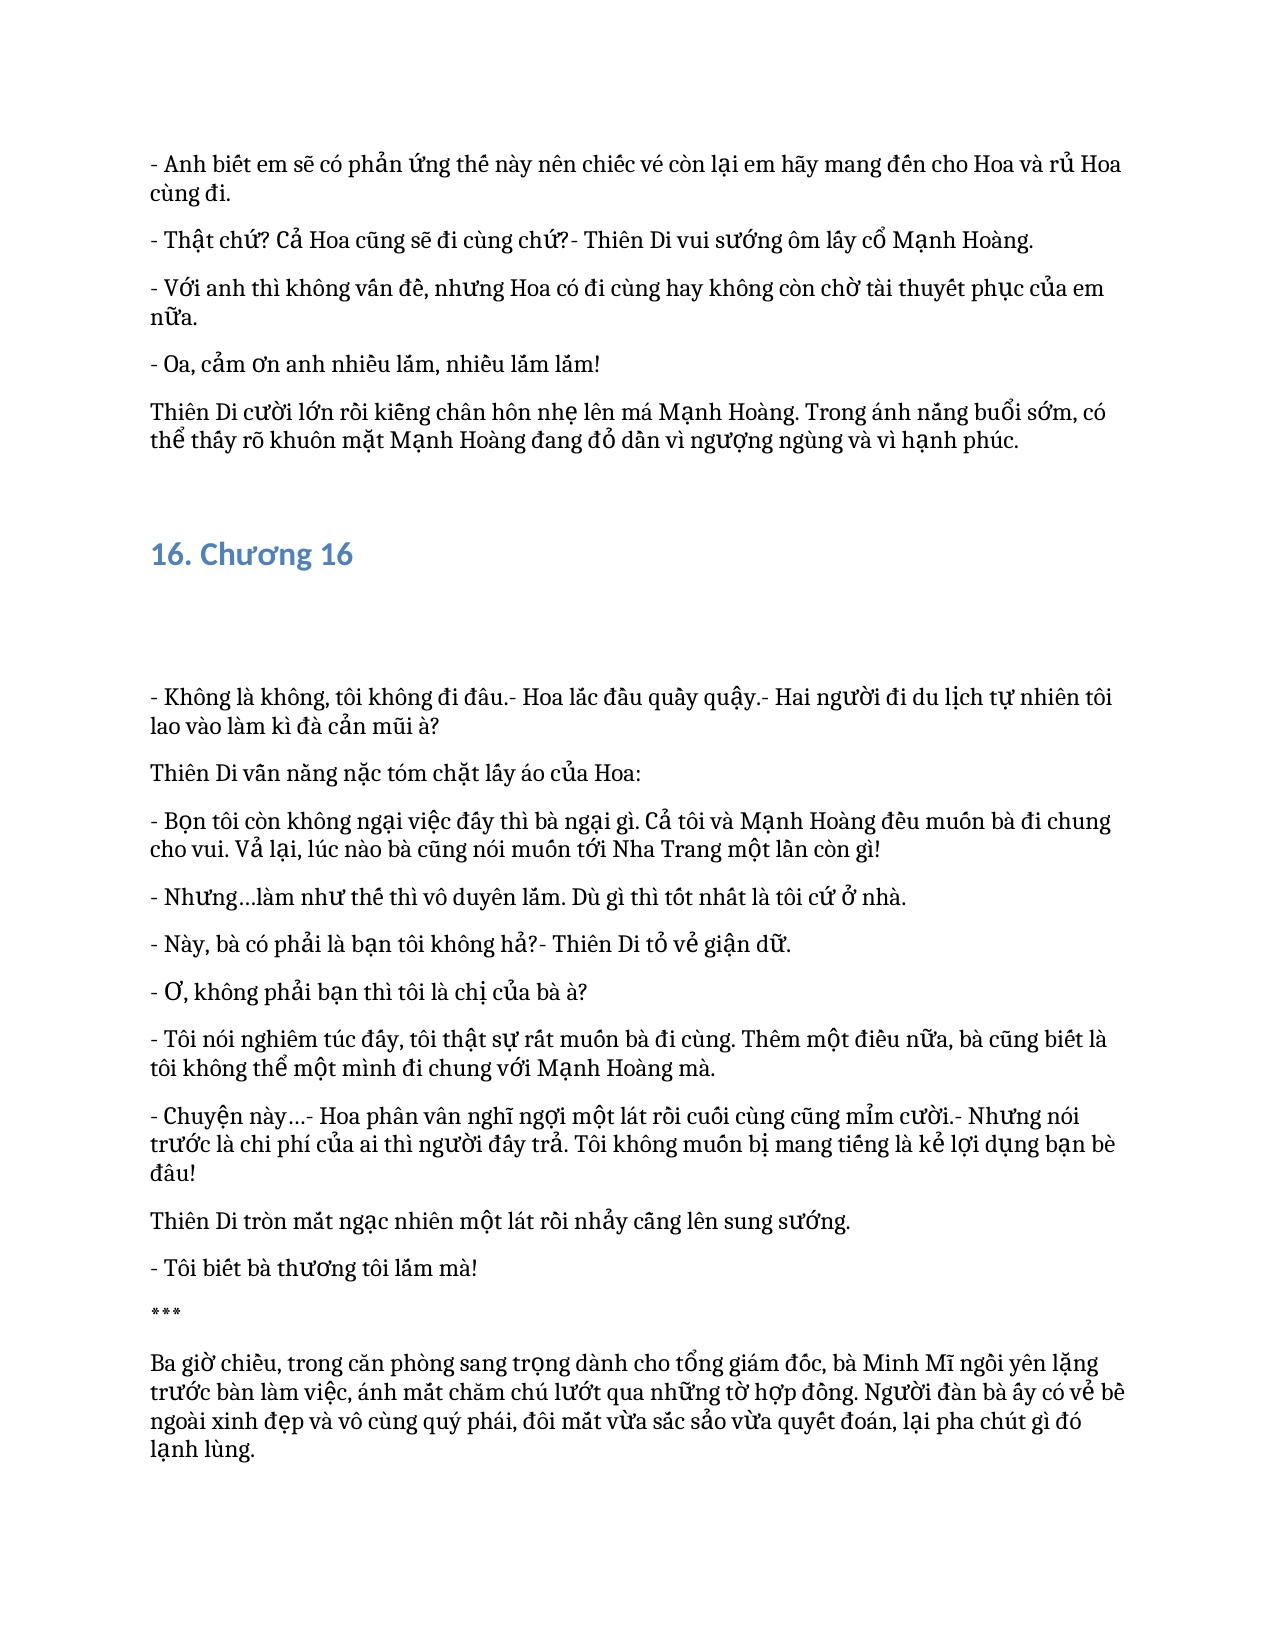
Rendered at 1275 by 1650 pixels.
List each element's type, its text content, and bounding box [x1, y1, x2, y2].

subtitle 16. Chương 16 [150, 533, 1125, 574]
text Thiên Di vẫn nằng nặc tóm chặt lấy áo của Hoa: [150, 759, 1125, 788]
text *** [150, 1302, 1125, 1330]
text - Này, bà có phải là bạn tôi không hả?- Thiên Di tỏ vẻ giận dữ. [150, 930, 1125, 959]
text - Nhưng…làm như thế thì vô duyên lắm. Dù gì thì tốt nhất là tôi cứ ở nhà. [150, 883, 1125, 912]
text Ba giờ chiều, trong căn phòng sang trọng dành cho tổng giám đốc, bà Minh Mĩ ngồi yên lặng trước bàn làm việc, ánh mắt chăm chú lướt qua những tờ hợp đồng. Người đàn bà ấy có vẻ bề ngoài xinh đẹp và vô cùng quý phái, đôi mắt vừa sắc sảo vừa quyết đoán, lại pha chút gì đó lạnh lùng. [150, 1349, 1125, 1464]
text - Thật chứ? Cả Hoa cũng sẽ đi cùng chứ?- Thiên Di vui sướng ôm lấy cổ Mạnh Hoàng. [150, 226, 1125, 255]
text - Anh biết em sẽ có phản ứng thế này nên chiếc vé còn lại em hãy mang đến cho Hoa và rủ Hoa cùng đi. [150, 150, 1125, 207]
text - Ơ, không phải bạn thì tôi là chị của bà à? [150, 978, 1125, 1007]
text - Chuyện này…- Hoa phân vân nghĩ ngợi một lát rồi cuối cùng cũng mỉm cười.- Nhưng nói trước là chi phí của ai thì người đấy trả. Tôi không muốn bị mang tiếng là kẻ lợi dụng bạn bè đâu! [150, 1102, 1125, 1188]
text Thiên Di tròn mắt ngạc nhiên một lát rồi nhảy cẫng lên sung sướng. [150, 1207, 1125, 1235]
text Thiên Di cười lớn rồi kiễng chân hôn nhẹ lên má Mạnh Hoàng. Trong ánh nắng buổi sớm, có thể thấy rõ khuôn mặt Mạnh Hoàng đang đỏ dần vì ngượng ngùng và vì hạnh phúc. [150, 397, 1125, 512]
text - Tôi biết bà thương tôi lắm mà! [150, 1254, 1125, 1283]
text - Tôi nói nghiêm túc đấy, tôi thật sự rất muốn bà đi cùng. Thêm một điều nữa, bà cũng biết là tôi không thể một mình đi chung với Mạnh Hoàng mà. [150, 1025, 1125, 1083]
text - Oa, cảm ơn anh nhiều lắm, nhiều lắm lắm! [150, 350, 1125, 379]
text - Với anh thì không vấn đề, nhưng Hoa có đi cùng hay không còn chờ tài thuyết phục của em nữa. [150, 274, 1125, 331]
text - Không là không, tôi không đi đâu.- Hoa lắc đầu quầy quậy.- Hai người đi du lịch tự nhiên tôi lao vào làm kì đà cản mũi à? [150, 683, 1125, 740]
text - Bọn tôi còn không ngại việc đấy thì bà ngại gì. Cả tôi và Mạnh Hoàng đều muốn bà đi chung cho vui. Vả lại, lúc nào bà cũng nói muốn tới Nha Trang một lần còn gì! [150, 807, 1125, 864]
